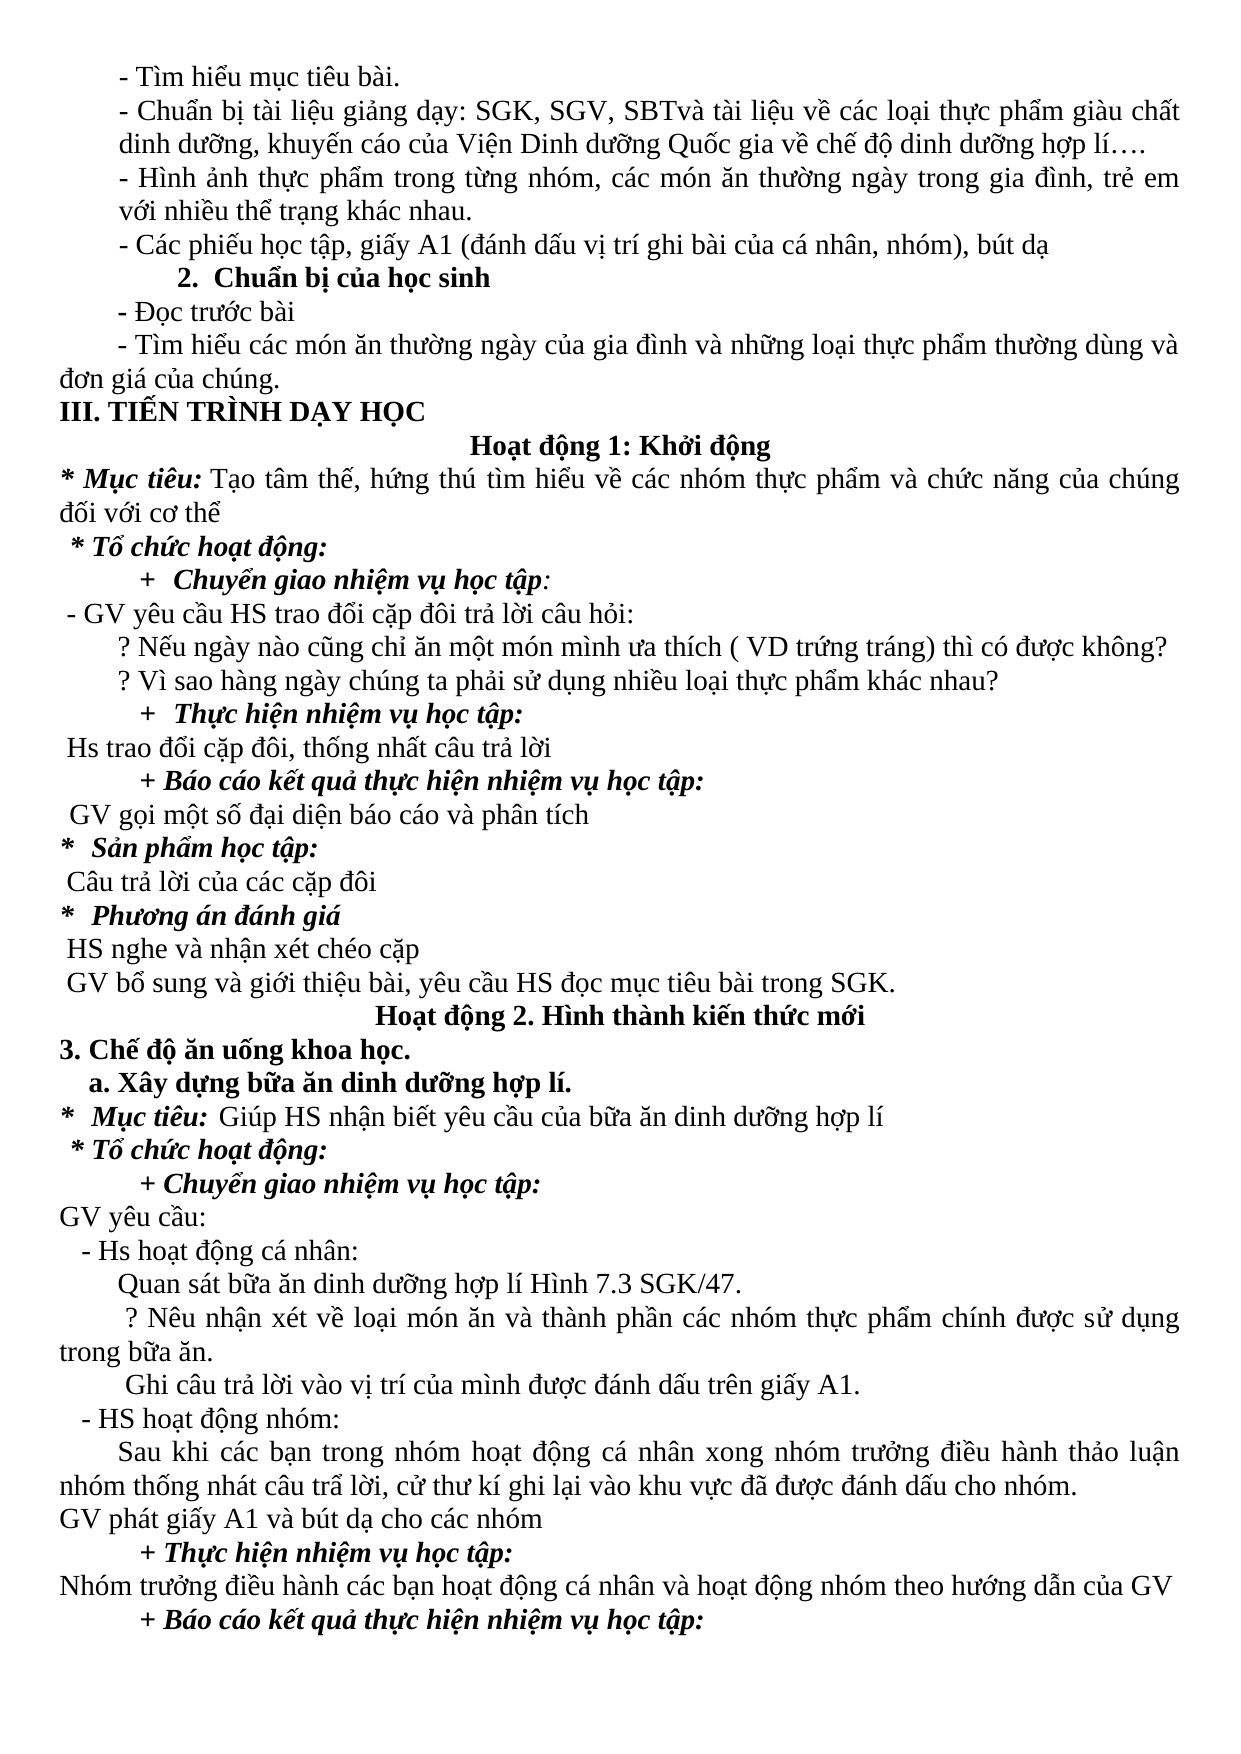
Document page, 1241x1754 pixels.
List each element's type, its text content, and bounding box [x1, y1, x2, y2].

text ? Vì sao hàng ngày chúng ta phải sử dụng nhiều loại thực phẩm khác nhau? [59, 663, 1181, 696]
text * Sản phẩm học tập: [59, 831, 1181, 864]
text Ghi câu trả lời vào vị trí của mình được đánh dấu trên giấy A1. [59, 1367, 1181, 1401]
text Sau khi các bạn trong nhóm hoạt động cá nhân xong nhóm trưởng điều hành thảo luận nhóm thống nhát câu trẩ lời, cử thư kí ghi lại vào khu vực đã được đánh dấu cho nhóm. [59, 1434, 1181, 1501]
text - Tìm hiểu các món ăn thường ngày của gia đình và những loại thực phẩm thường dùng và đơn giá của chúng. [59, 327, 1181, 394]
text Hs trao đổi cặp đôi, thống nhất câu trả lời [59, 730, 1181, 763]
text HS nghe và nhận xét chéo cặp [59, 931, 1181, 965]
text GV yêu cầu: [59, 1199, 1181, 1233]
text 2. Chuẩn bị của học sinh [118, 260, 1181, 294]
text III. TIẾN TRÌNH DẠY HỌC [59, 394, 1181, 428]
text Hoạt động 1: Khởi động [59, 428, 1181, 462]
text - Hs hoạt động cá nhân: [59, 1233, 1181, 1267]
text * Tổ chức hoạt động: [59, 529, 1181, 562]
text - Hình ảnh thực phẩm trong từng nhóm, các món ăn thường ngày trong gia đình, trẻ em với nhiều thể trạng khác nhau. [118, 160, 1181, 227]
text * Phương án đánh giá [59, 898, 1181, 931]
text GV bổ sung và giới thiệu bài, yêu cầu HS đọc mục tiêu bài trong SGK. [59, 965, 1181, 998]
text - HS hoạt động nhóm: [59, 1401, 1181, 1434]
text + Chuyển giao nhiệm vụ học tập: [59, 1166, 1181, 1199]
text + Thực hiện nhiệm vụ học tập: [59, 696, 1181, 730]
text - GV yêu cầu HS trao đổi cặp đôi trả lời câu hỏi: [59, 596, 1181, 629]
text ? Nếu ngày nào cũng chỉ ăn một món mình ưa thích ( VD trứng tráng) thì có được không? [59, 629, 1181, 663]
text ? Nêu nhận xét về loại món ăn và thành phần các nhóm thực phẩm chính được sử dụng trong bữa ăn. [59, 1300, 1181, 1367]
text + Báo cáo kết quả thực hiện nhiệm vụ học tập: [59, 763, 1181, 797]
text Câu trả lời của các cặp đôi [59, 864, 1181, 898]
text + Báo cáo kết quả thực hiện nhiệm vụ học tập: [59, 1602, 1181, 1636]
text GV phát giấy A1 và bút dạ cho các nhóm [59, 1501, 1181, 1535]
text Nhóm trưởng điều hành các bạn hoạt động cá nhân và hoạt động nhóm theo hướng dẫn của GV [59, 1568, 1181, 1602]
text + Chuyển giao nhiệm vụ học tập: [59, 562, 1181, 596]
text Quan sát bữa ăn dinh dưỡng hợp lí Hình 7.3 SGK/47. [59, 1267, 1181, 1300]
text 3. Chế độ ăn uống khoa học. [59, 1032, 1181, 1065]
text Hoạt động 2. Hình thành kiến thức mới [59, 998, 1181, 1032]
text * Tổ chức hoạt động: [59, 1132, 1181, 1166]
text - Chuẩn bị tài liệu giảng dạy: SGK, SGV, SBTvà tài liệu về các loại thực phẩm giàu chất dinh dưỡng, khuyến cáo của Viện Dinh dưỡng Quốc gia về chế độ dinh dưỡng hợp lí…. [118, 93, 1181, 160]
text a. Xây dựng bữa ăn dinh dưỡng hợp lí. [59, 1065, 1181, 1099]
text - Đọc trước bài [59, 294, 1181, 327]
text + Thực hiện nhiệm vụ học tập: [59, 1535, 1181, 1568]
text * Mục tiêu: Giúp HS nhận biết yêu cầu của bữa ăn dinh dưỡng hợp lí [59, 1099, 1181, 1132]
text - Tìm hiểu mục tiêu bài. [81, 59, 1181, 93]
text GV gọi một số đại diện báo cáo và phân tích [59, 797, 1181, 831]
text * Mục tiêu: Tạo tâm thế, hứng thú tìm hiểu về các nhóm thực phẩm và chức năng của chúng đối với cơ thể [59, 462, 1181, 529]
text - Các phiếu học tập, giấy A1 (đánh dấu vị trí ghi bài của cá nhân, nhóm), bút dạ [118, 227, 1181, 260]
